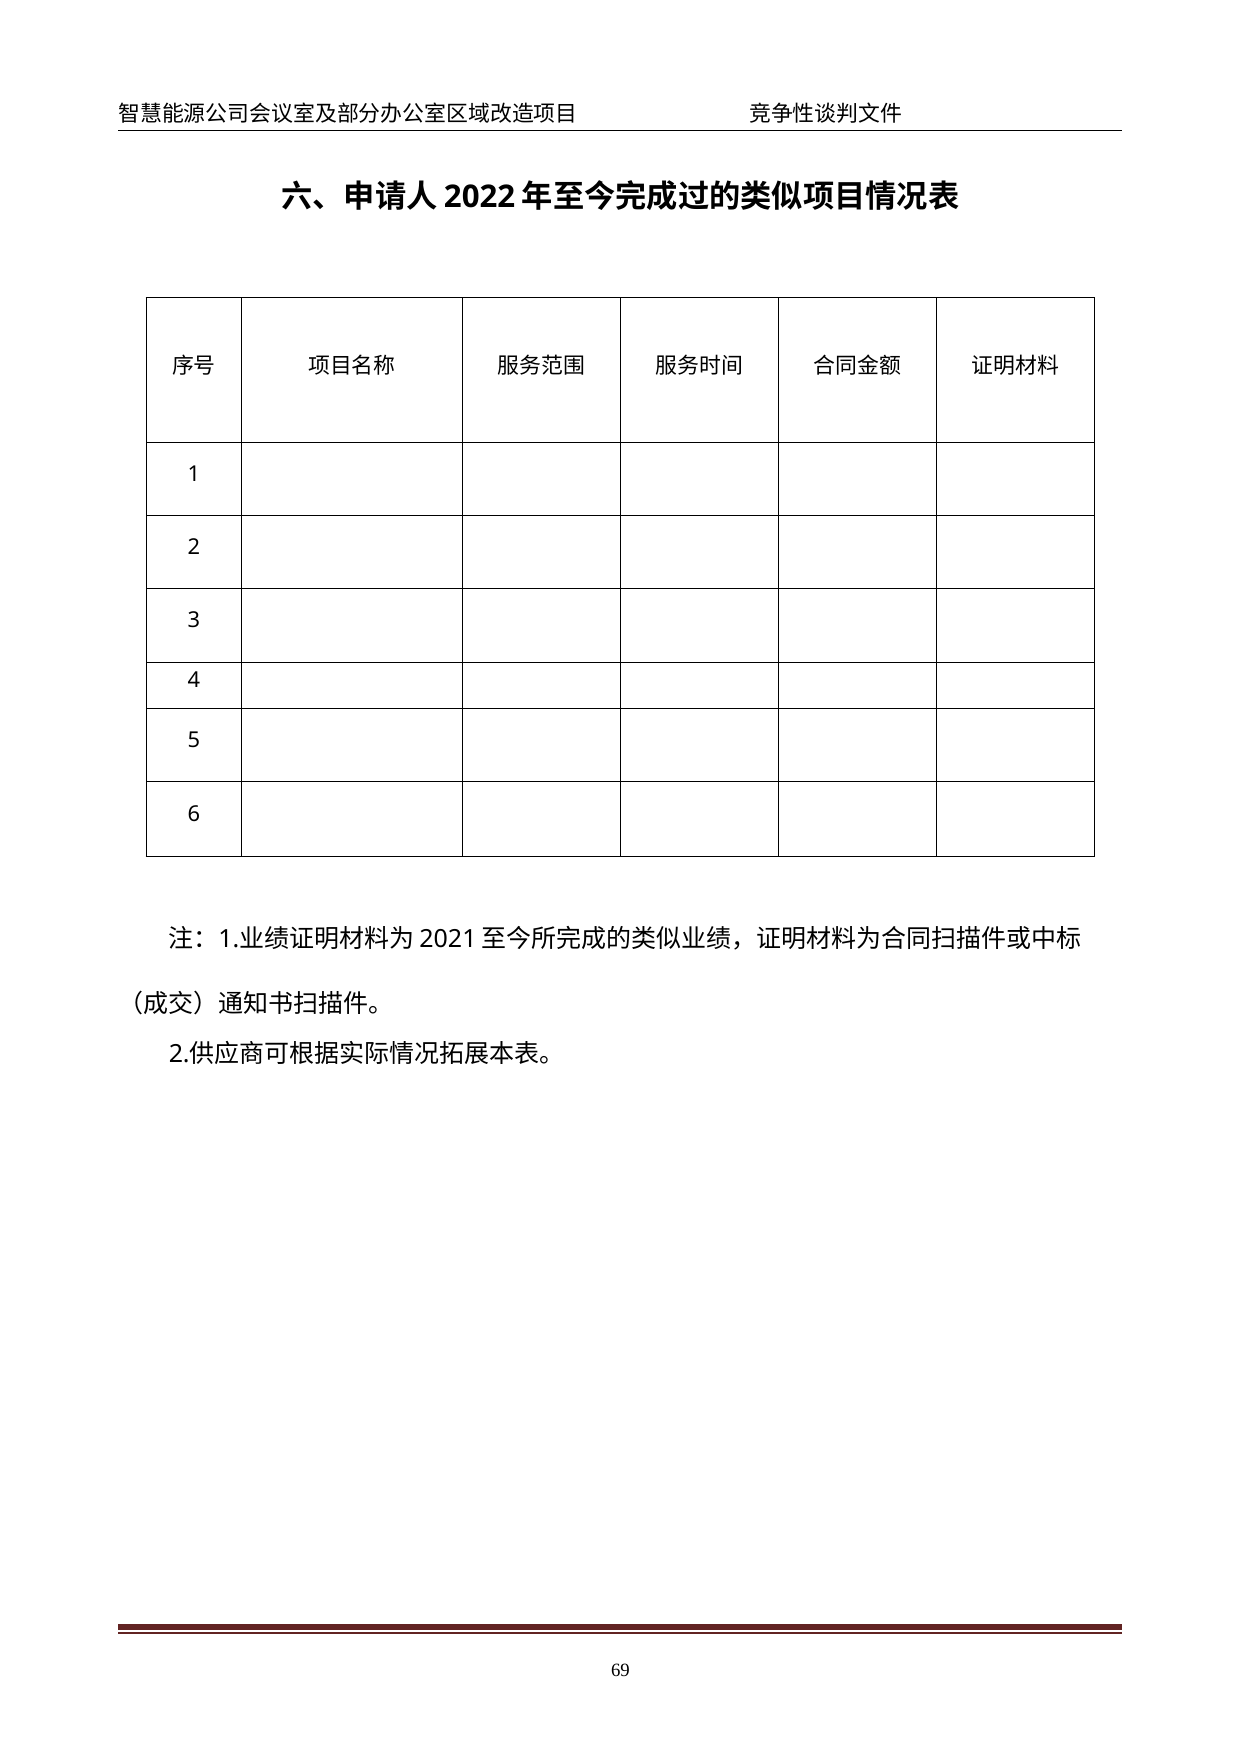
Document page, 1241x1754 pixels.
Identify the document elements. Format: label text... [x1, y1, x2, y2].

table_cell [242, 443, 462, 515]
subtitle 六、申请人2022年至今完成过的类似项目情况表 [118, 162, 1122, 227]
table_cell [463, 782, 620, 856]
table_cell 4 [147, 663, 241, 708]
table_cell [937, 443, 1094, 515]
text 2.供应商可根据实际情况拓展本表。 [118, 1034, 1122, 1070]
table_cell 5 [147, 709, 241, 781]
table_cell [242, 782, 462, 856]
table_cell [463, 443, 620, 515]
table_cell [779, 516, 936, 588]
table_cell [779, 663, 936, 708]
table_cell [242, 663, 462, 708]
table_cell [463, 709, 620, 781]
table_cell 2 [147, 516, 241, 588]
table_cell [621, 709, 778, 781]
table_cell [463, 589, 620, 662]
table_cell [621, 663, 778, 708]
table_cell [621, 443, 778, 515]
table_cell 1 [147, 443, 241, 515]
table_cell [242, 709, 462, 781]
table_cell [242, 516, 462, 588]
table_header 合同金额 [779, 298, 936, 442]
table_header 服务时间 [621, 298, 778, 442]
text 注：1.业绩证明材料为2021至今所完成的类似业绩，证明材料为合同扫描件或中标（成交）通知书扫描件。 [118, 904, 1122, 1034]
table_cell [463, 516, 620, 588]
table_cell [621, 589, 778, 662]
table_header 证明材料 [937, 298, 1094, 442]
table_cell [937, 663, 1094, 708]
table_cell [242, 589, 462, 662]
table_header 服务范围 [463, 298, 620, 442]
table_cell [621, 516, 778, 588]
table_header 项目名称 [242, 298, 462, 442]
table_cell [463, 663, 620, 708]
table_cell [937, 709, 1094, 781]
table_cell [937, 516, 1094, 588]
table_cell 3 [147, 589, 241, 662]
table_cell [779, 782, 936, 856]
table_cell 6 [147, 782, 241, 856]
table_header 序号 [147, 298, 241, 442]
table_cell [937, 782, 1094, 856]
table_cell [779, 709, 936, 781]
table_cell [621, 782, 778, 856]
table_cell [937, 589, 1094, 662]
table_cell [779, 443, 936, 515]
table_cell [779, 589, 936, 662]
